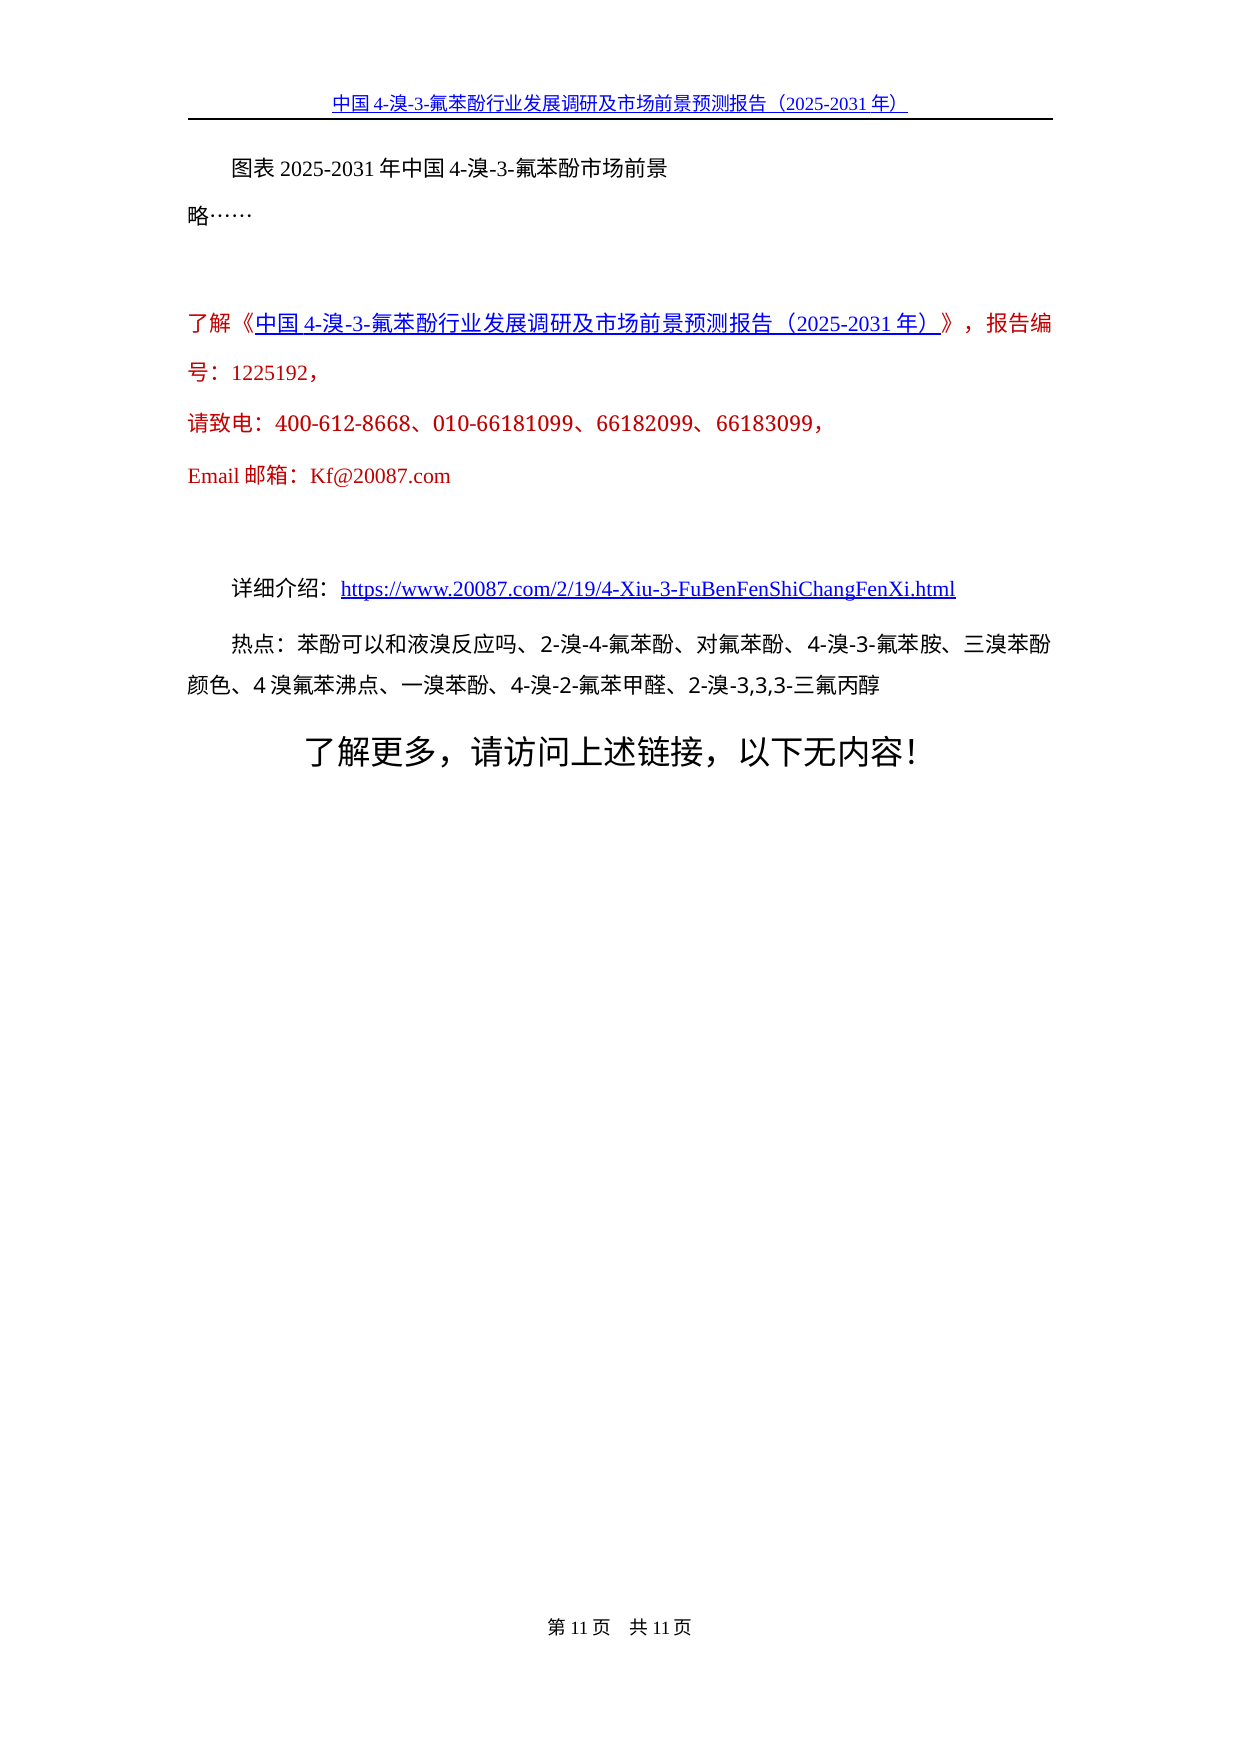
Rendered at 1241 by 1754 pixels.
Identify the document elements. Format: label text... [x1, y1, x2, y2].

text 详细介绍：https://www.20087.com/2/19/4-Xiu-3-FuBenFenShiChangFenXi.html [187, 570, 1053, 603]
text 热点：苯酚可以和液溴反应吗、2-溴-4-氟苯酚、对氟苯酚、4-溴-3-氟苯胺、三溴苯酚颜色、4溴氟苯沸点、一溴苯酚、4-溴-2-氟苯甲醛、2-溴-3,3,3-三氟丙醇 [187, 627, 1053, 700]
text 了解《中国4-溴-3-氟苯酚行业发展调研及市场前景预测报告（2025-2031年）》，报告编号：1225192， [187, 305, 1053, 387]
text Email邮箱：Kf@20087.com [187, 457, 1053, 490]
title 了解更多，请访问上述链接，以下无内容！ [187, 717, 1053, 782]
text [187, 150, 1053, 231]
text 请致电：400-612-8668、010-66181099、66182099、66183099， [187, 406, 1053, 438]
